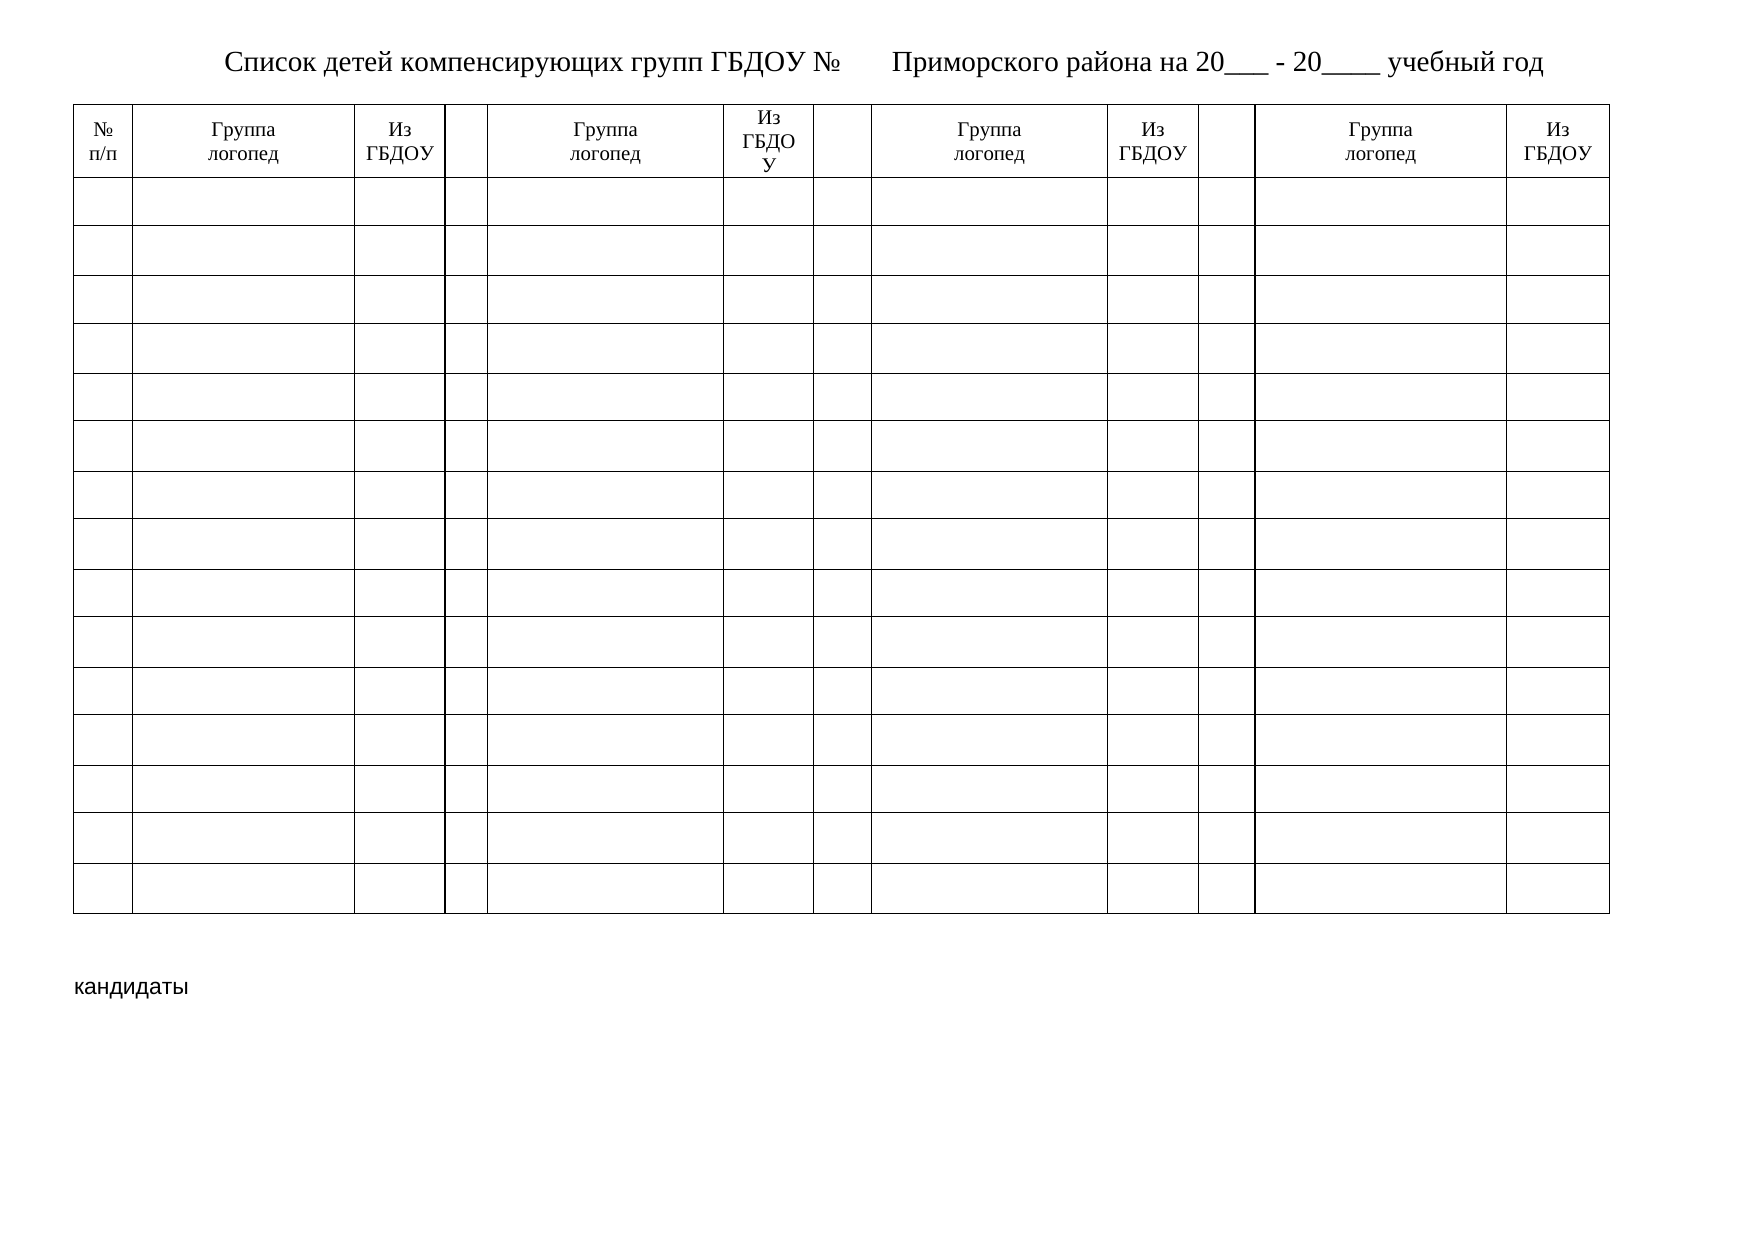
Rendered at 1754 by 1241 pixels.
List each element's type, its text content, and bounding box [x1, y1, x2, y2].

table_cell [74, 178, 132, 224]
table_cell [814, 276, 871, 322]
table_cell [872, 766, 1107, 812]
table_cell [488, 472, 723, 518]
table_cell [872, 519, 1107, 569]
table_cell [1256, 813, 1506, 862]
table_cell [133, 813, 354, 862]
table_cell [74, 276, 132, 322]
table_cell [446, 324, 487, 373]
table_cell [1199, 668, 1254, 714]
table_cell [872, 617, 1107, 667]
table_cell [1256, 668, 1506, 714]
table_cell [872, 668, 1107, 714]
table_cell [133, 226, 354, 275]
table_cell [133, 715, 354, 764]
table_cell [355, 226, 444, 275]
table_cell [872, 715, 1107, 764]
table_cell [446, 715, 487, 764]
table_cell [1108, 519, 1198, 569]
table_cell [1256, 864, 1506, 913]
table_cell [1108, 715, 1198, 764]
table_cell [1256, 617, 1506, 667]
table_cell [446, 570, 487, 616]
table_cell [724, 766, 813, 812]
table_cell [355, 668, 444, 714]
table_cell [1108, 276, 1198, 322]
table_cell [355, 324, 444, 373]
table_cell [355, 421, 444, 471]
table_cell [133, 617, 354, 667]
table_cell [74, 421, 132, 471]
table_cell [1199, 324, 1254, 373]
table_cell [814, 715, 871, 764]
table_cell [488, 813, 723, 862]
table_cell [1108, 421, 1198, 471]
table_cell [872, 374, 1107, 420]
table_cell [1256, 766, 1506, 812]
table_cell [133, 178, 354, 224]
table_cell [446, 766, 487, 812]
table_cell [1256, 570, 1506, 616]
table_cell [724, 374, 813, 420]
table_cell [814, 374, 871, 420]
table_cell [1507, 178, 1609, 224]
table_cell [355, 766, 444, 812]
table_cell [1507, 766, 1609, 812]
table_cell [724, 715, 813, 764]
table_cell [1507, 668, 1609, 714]
table_header № п/п [74, 105, 132, 177]
table_cell [488, 617, 723, 667]
table_cell [355, 813, 444, 862]
table_cell [133, 519, 354, 569]
table_cell [488, 570, 723, 616]
table_cell [872, 226, 1107, 275]
table_cell [724, 617, 813, 667]
table_cell [814, 864, 871, 913]
table_cell [133, 668, 354, 714]
table_cell [355, 276, 444, 322]
text Список детей компенсирующих групп ГБДОУ № Приморского района на 20___ - 20____ учебный год [74, 44, 1695, 78]
table_cell [814, 668, 871, 714]
table_cell [814, 421, 871, 471]
table_cell [872, 324, 1107, 373]
table_cell [1199, 472, 1254, 518]
table_cell [1199, 178, 1254, 224]
table_cell [814, 570, 871, 616]
table_cell [1199, 617, 1254, 667]
table_cell [133, 766, 354, 812]
table_cell [1199, 226, 1254, 275]
table_cell [1199, 715, 1254, 764]
table_cell [446, 668, 487, 714]
table_cell [355, 864, 444, 913]
table_header Из ГБДОУ [355, 105, 444, 177]
table_header Из ГБДОУ [1108, 105, 1198, 177]
table_cell [446, 813, 487, 862]
table_cell [1507, 276, 1609, 322]
table_cell [446, 226, 487, 275]
table_cell [488, 178, 723, 224]
table_cell [724, 668, 813, 714]
table_cell [872, 570, 1107, 616]
table_cell [1199, 813, 1254, 862]
table_cell [355, 178, 444, 224]
table_cell [1507, 519, 1609, 569]
table_cell [74, 324, 132, 373]
table_cell [74, 472, 132, 518]
table_cell [724, 226, 813, 275]
table_cell [724, 324, 813, 373]
table_cell [1199, 519, 1254, 569]
table_cell [488, 519, 723, 569]
table_cell [355, 715, 444, 764]
table_cell [1256, 226, 1506, 275]
table_header Группа логопед [488, 105, 723, 177]
table_cell [446, 374, 487, 420]
table_cell [724, 472, 813, 518]
table_cell [74, 374, 132, 420]
table_cell [1507, 570, 1609, 616]
table_cell [872, 813, 1107, 862]
table_cell [74, 668, 132, 714]
table_cell [724, 178, 813, 224]
table_cell [355, 472, 444, 518]
table_cell [133, 276, 354, 322]
table_cell [488, 715, 723, 764]
table_cell [446, 421, 487, 471]
table_cell [355, 374, 444, 420]
table_cell [1108, 226, 1198, 275]
table_cell [1108, 766, 1198, 812]
table_cell [1108, 178, 1198, 224]
table_header Из ГБДОУ [724, 105, 813, 177]
table_cell [1507, 864, 1609, 913]
table_cell [1108, 813, 1198, 862]
table_cell [814, 324, 871, 373]
table_cell [1256, 178, 1506, 224]
table_cell [814, 766, 871, 812]
table_cell [1507, 324, 1609, 373]
table_cell [814, 226, 871, 275]
table_cell [1199, 766, 1254, 812]
table_cell [1256, 472, 1506, 518]
table_cell [872, 472, 1107, 518]
table_cell [1108, 864, 1198, 913]
table_cell [1507, 226, 1609, 275]
table_cell [1108, 374, 1198, 420]
table_cell [355, 570, 444, 616]
table_cell [1507, 374, 1609, 420]
table_cell [488, 324, 723, 373]
table_cell [74, 813, 132, 862]
table_cell [1199, 570, 1254, 616]
table_cell [488, 668, 723, 714]
table_cell [74, 226, 132, 275]
table_cell [488, 226, 723, 275]
table_cell [1108, 668, 1198, 714]
table_cell [872, 421, 1107, 471]
table_cell [74, 617, 132, 667]
table_cell [814, 178, 871, 224]
table_cell [1199, 864, 1254, 913]
table_cell [724, 570, 813, 616]
table_cell [1256, 715, 1506, 764]
text кандидаты [74, 973, 1695, 999]
table_header Группа логопед [872, 105, 1107, 177]
table_cell [488, 766, 723, 812]
table_cell [724, 421, 813, 471]
table_header [1199, 105, 1254, 177]
table_cell [814, 519, 871, 569]
table_cell [872, 864, 1107, 913]
table_cell [724, 519, 813, 569]
table_cell [1507, 472, 1609, 518]
table_cell [1199, 421, 1254, 471]
table_cell [446, 617, 487, 667]
table_cell [74, 715, 132, 764]
table_cell [488, 421, 723, 471]
table_cell [872, 276, 1107, 322]
table_cell [133, 570, 354, 616]
table_header [446, 105, 487, 177]
table_cell [814, 617, 871, 667]
table_cell [1256, 276, 1506, 322]
table_cell [74, 864, 132, 913]
table_cell [133, 324, 354, 373]
table_cell [724, 864, 813, 913]
table_cell [724, 813, 813, 862]
table_cell [446, 472, 487, 518]
table_cell [814, 813, 871, 862]
table_cell [1256, 324, 1506, 373]
table_cell [355, 617, 444, 667]
table_cell [872, 178, 1107, 224]
table_cell [133, 472, 354, 518]
table_header [814, 105, 871, 177]
table_cell [1507, 715, 1609, 764]
table_cell [1108, 472, 1198, 518]
table_cell [133, 864, 354, 913]
table_cell [446, 276, 487, 322]
table_cell [74, 766, 132, 812]
table_header Группа логопед [133, 105, 354, 177]
table_cell [74, 570, 132, 616]
table_cell [1199, 374, 1254, 420]
table_cell [355, 519, 444, 569]
table_cell [1507, 421, 1609, 471]
table_cell [1108, 324, 1198, 373]
table_cell [814, 472, 871, 518]
table_cell [1507, 813, 1609, 862]
table_cell [446, 864, 487, 913]
table_cell [74, 519, 132, 569]
table_cell [1108, 617, 1198, 667]
table_cell [133, 421, 354, 471]
table_header Группа логопед [1256, 105, 1506, 177]
table_cell [446, 519, 487, 569]
table_cell [1507, 617, 1609, 667]
table_cell [133, 374, 354, 420]
table_header Из ГБДОУ [1507, 105, 1609, 177]
table_cell [488, 276, 723, 322]
table_cell [1108, 570, 1198, 616]
table_cell [724, 276, 813, 322]
table_cell [1256, 421, 1506, 471]
table_cell [488, 374, 723, 420]
table_cell [1199, 276, 1254, 322]
table_cell [446, 178, 487, 224]
table_cell [1256, 374, 1506, 420]
table_cell [488, 864, 723, 913]
table_cell [1256, 519, 1506, 569]
